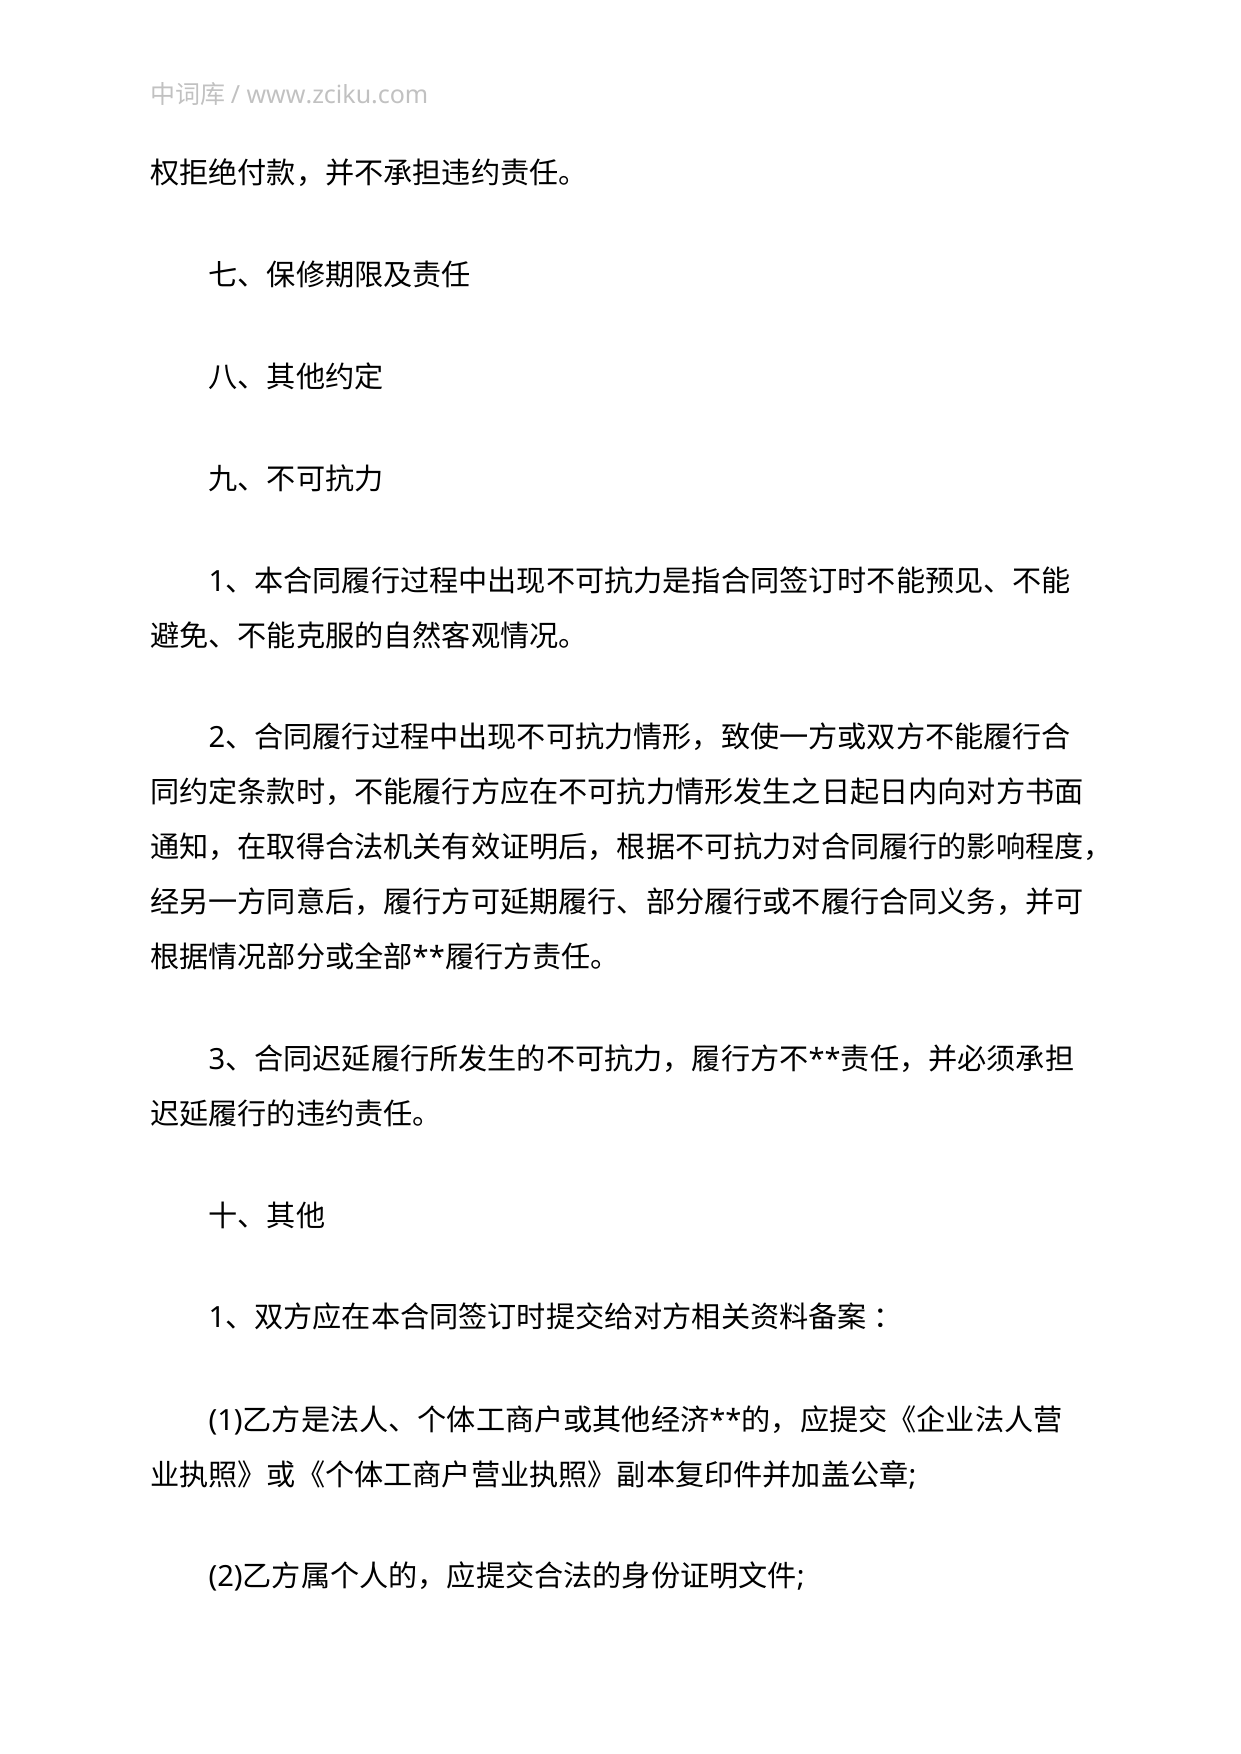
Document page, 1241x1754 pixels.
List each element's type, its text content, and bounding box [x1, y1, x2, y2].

text 九、不可抗力 [150, 455, 1090, 498]
text 八、其他约定 [150, 353, 1090, 396]
text 十、其他 [150, 1192, 1090, 1234]
text (1)乙方是法人、个体工商户或其他经济**的，应提交《企业法人营业执照》或《个体工商户营业执照》副本复印件并加盖公章; [150, 1396, 1090, 1493]
text 2、合同履行过程中出现不可抗力情形，致使一方或双方不能履行合同约定条款时，不能履行方应在不可抗力情形发生之日起日内向对方书面通知，在取得合法机关有效证明后，根据不可抗力对合同履行的影响程度，经另一方同意后，履行方可延期履行、部分履行或不履行合同义务，并可根据情况部分或全部**履行方责任。 [150, 714, 1090, 976]
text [150, 150, 1090, 192]
text (2)乙方属个人的，应提交合法的身份证明文件; [150, 1553, 1090, 1595]
text 1、双方应在本合同签订时提交给对方相关资料备案 ： [150, 1294, 1090, 1336]
text 七、保修期限及责任 [150, 252, 1090, 294]
text 3、合同迟延履行所发生的不可抗力，履行方不**责任，并必须承担迟延履行的违约责任。 [150, 1036, 1090, 1133]
text 1、本合同履行过程中出现不可抗力是指合同签订时不能预见、不能避免、不能克服的自然客观情况。 [150, 557, 1090, 654]
